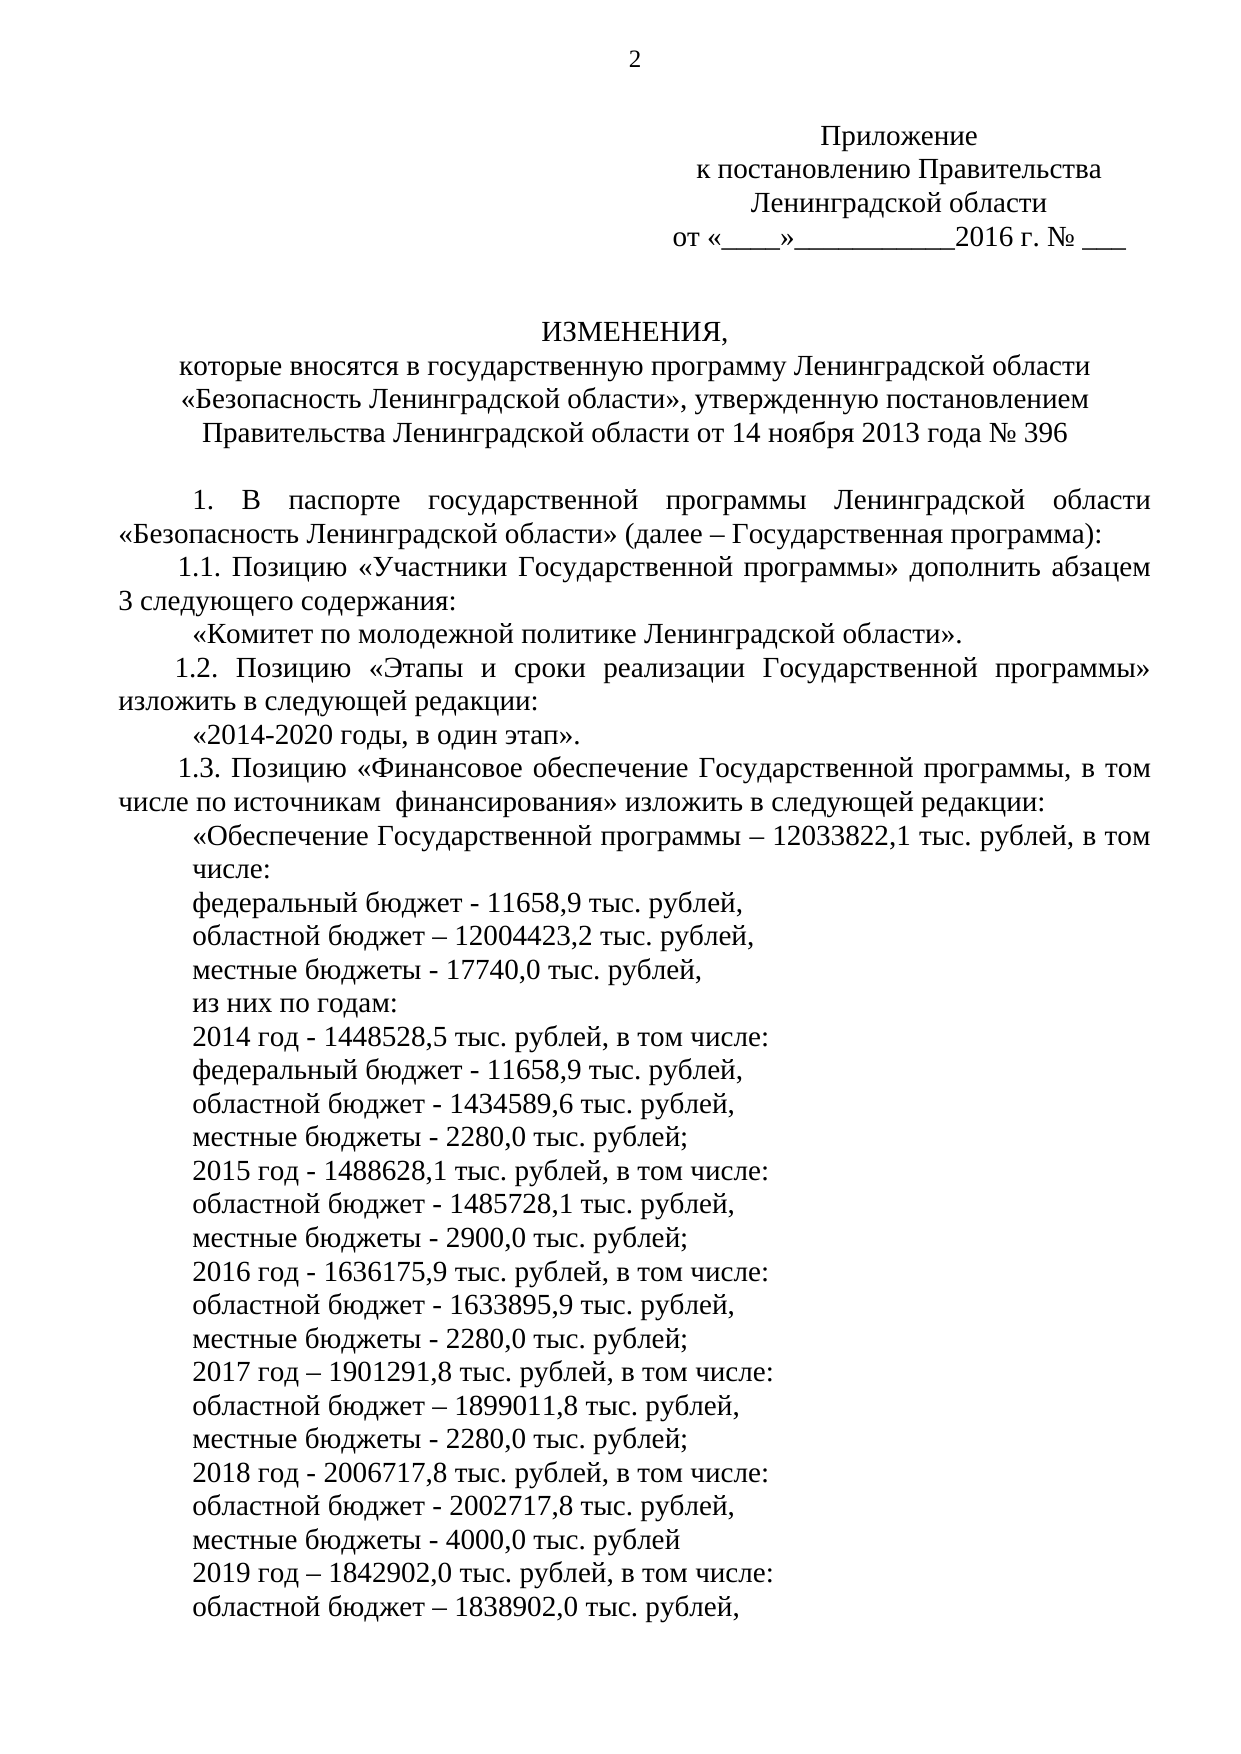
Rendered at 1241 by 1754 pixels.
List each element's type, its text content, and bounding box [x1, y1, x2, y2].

text местные бюджеты - 2280,0 тыс. рублей; [192, 1321, 1152, 1354]
text из них по годам: [192, 985, 1152, 1019]
text областной бюджет – 1899011,8 тыс. рублей, [192, 1388, 1152, 1421]
text 2018 год - 2006717,8 тыс. рублей, в том числе: [192, 1455, 1152, 1488]
text местные бюджеты - 4000,0 тыс. рублей [192, 1522, 1152, 1556]
text областной бюджет – 1838902,0 тыс. рублей, [118, 1589, 1152, 1623]
text 2017 год – 1901291,8 тыс. рублей, в том числе: [192, 1354, 1152, 1388]
text «Комитет по молодежной политике Ленинградской области». [192, 616, 1152, 650]
text 1.1. Позицию «Участники Государственной программы» дополнить абзацем 3 следующего содержания: [118, 549, 1152, 616]
text федеральный бюджет - 11658,9 тыс. рублей, [192, 1052, 1152, 1086]
text местные бюджеты - 2280,0 тыс. рублей; [192, 1421, 1152, 1455]
table_header Приложение к постановлению Правительства Ленинградской области от «____»___________2016 г. № ___ [635, 118, 1163, 252]
text федеральный бюджет - 11658,9 тыс. рублей, [192, 885, 1152, 918]
text 2015 год - 1488628,1 тыс. рублей, в том числе: [192, 1153, 1152, 1187]
text местные бюджеты - 17740,0 тыс. рублей, [192, 952, 1152, 985]
text областной бюджет - 2002717,8 тыс. рублей, [192, 1488, 1152, 1522]
text 1. В паспорте государственной программы Ленинградской области «Безопасность Ленинградской области» (далее – Государственная программа): [118, 482, 1152, 549]
text 1.3. Позицию «Финансовое обеспечение Государственной программы, в том числе по источникам финансирования» изложить в следующей редакции: [118, 751, 1152, 818]
text 2014 год - 1448528,5 тыс. рублей, в том числе: [192, 1019, 1152, 1052]
text «2014-2020 годы, в один этап». [118, 717, 1152, 751]
text которые вносятся в государственную программу Ленинградской области «Безопасность Ленинградской области», утвержденную постановлением Правительства Ленинградской области от 14 ноября 2013 года № 396 [118, 348, 1152, 449]
text ИЗМЕНЕНИЯ, [118, 314, 1152, 348]
text областной бюджет - 1485728,1 тыс. рублей, [192, 1187, 1152, 1220]
text областной бюджет - 1434589,6 тыс. рублей, [192, 1086, 1152, 1119]
text 2019 год – 1842902,0 тыс. рублей, в том числе: [118, 1556, 1152, 1589]
text 2016 год - 1636175,9 тыс. рублей, в том числе: [192, 1254, 1152, 1287]
text местные бюджеты - 2900,0 тыс. рублей; [192, 1220, 1152, 1254]
text областной бюджет - 1633895,9 тыс. рублей, [192, 1287, 1152, 1321]
text областной бюджет – 12004423,2 тыс. рублей, [192, 918, 1152, 952]
text «Обеспечение Государственной программы – 12033822,1 тыс. рублей, в том числе: [192, 818, 1152, 885]
text 1.2. Позицию «Этапы и сроки реализации Государственной программы» изложить в следующей редакции: [118, 650, 1152, 717]
text местные бюджеты - 2280,0 тыс. рублей; [192, 1119, 1152, 1153]
